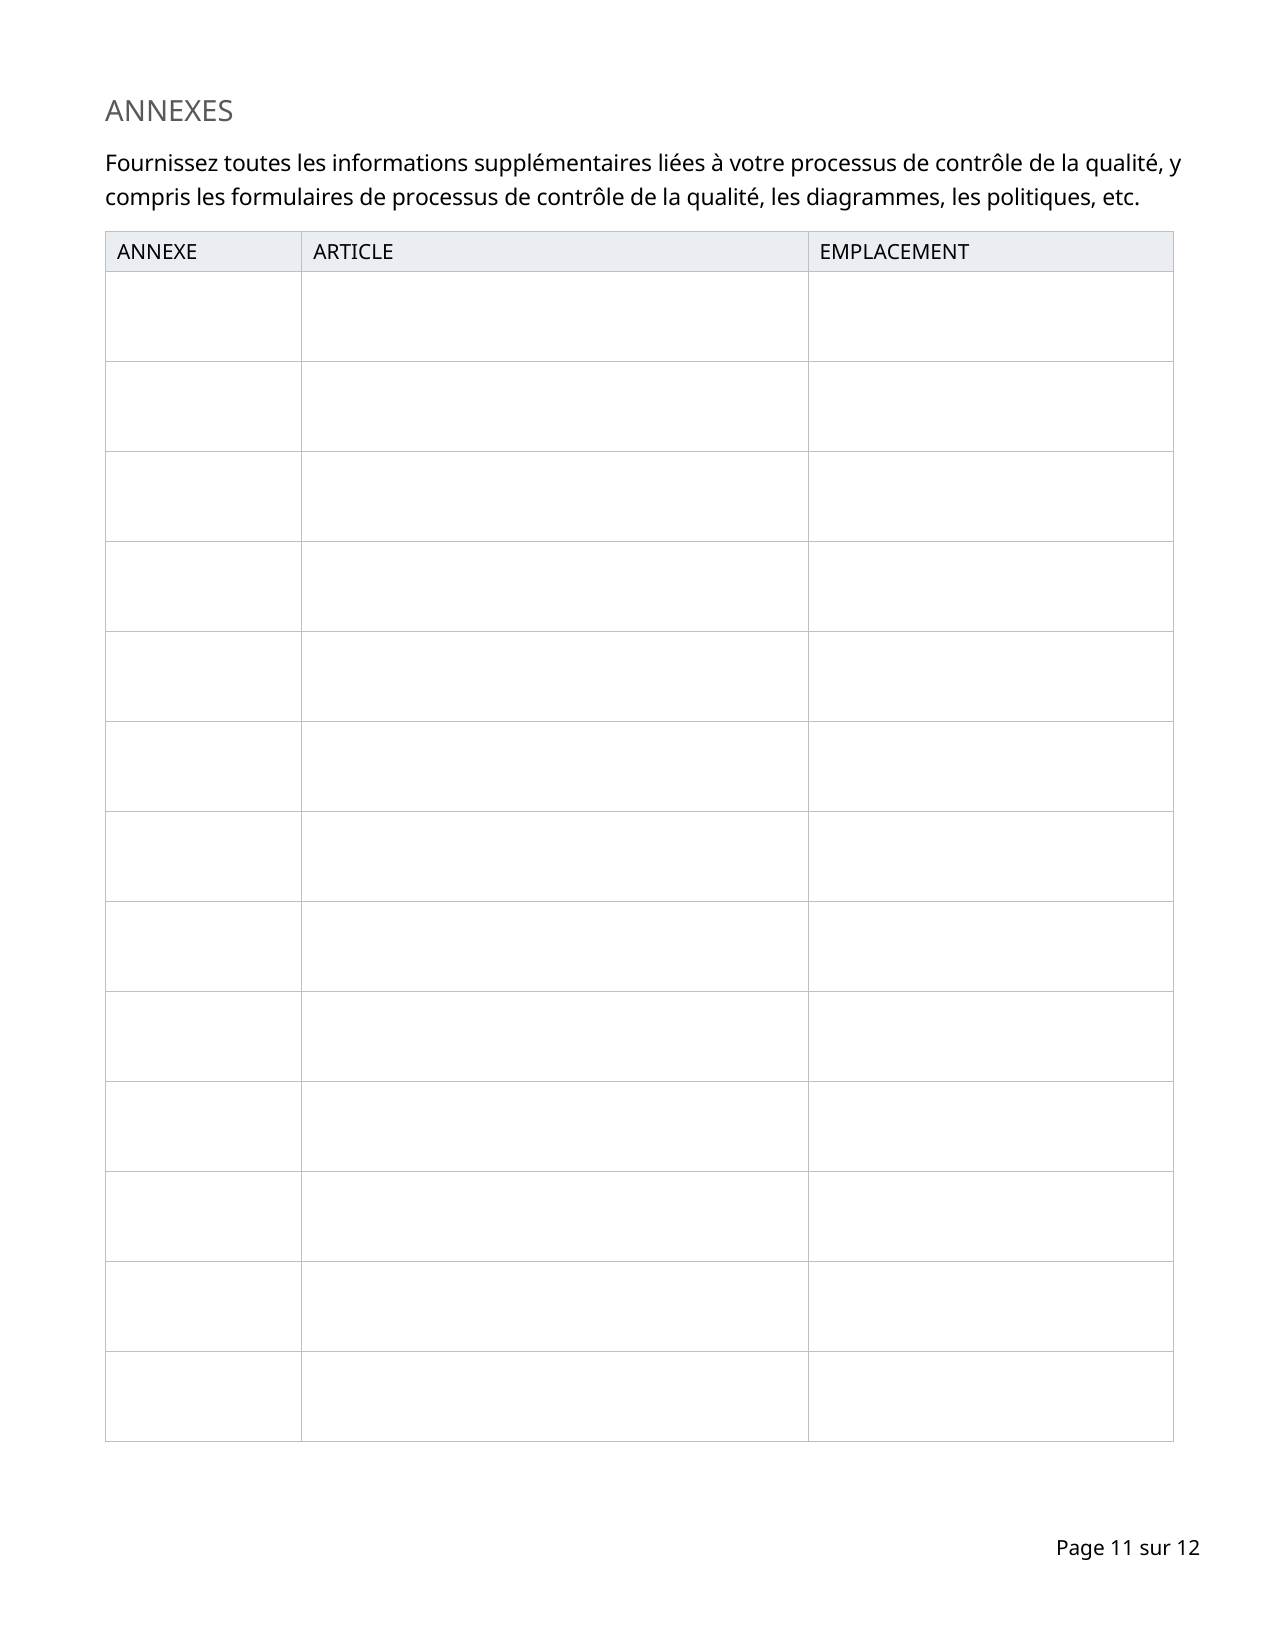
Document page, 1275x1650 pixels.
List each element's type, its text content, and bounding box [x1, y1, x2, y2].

subtitle ANNEXES [105, 91, 1275, 130]
table_cell [106, 992, 301, 1081]
table_cell [106, 1352, 301, 1441]
table_cell [106, 362, 301, 451]
table_cell [809, 1262, 1173, 1351]
table_cell [809, 722, 1173, 811]
table_cell [106, 1082, 301, 1171]
table_cell [302, 902, 808, 991]
table_cell [809, 272, 1173, 361]
table_cell [106, 542, 301, 631]
table_cell [106, 1262, 301, 1351]
table_cell [302, 1352, 808, 1441]
table_cell [809, 1352, 1173, 1441]
table_cell [302, 542, 808, 631]
table_cell [106, 902, 301, 991]
table_header ARTICLE [302, 232, 808, 271]
table_cell [302, 362, 808, 451]
table_cell [809, 452, 1173, 541]
table_cell [106, 722, 301, 811]
table_cell [809, 902, 1173, 991]
table_cell [302, 632, 808, 721]
table_cell [809, 992, 1173, 1081]
table_cell [302, 812, 808, 901]
text Fournissez toutes les informations supplémentaires liées à votre processus de contrôle de la qualité, y compris les formulaires de processus de contrôle de la qualité, les diagrammes, les politiques, etc. [105, 147, 1200, 212]
table_cell [106, 1172, 301, 1261]
table_cell [302, 992, 808, 1081]
table_cell [302, 272, 808, 361]
table_cell [302, 1082, 808, 1171]
table_header ANNEXE [106, 232, 301, 271]
table_cell [809, 632, 1173, 721]
table_cell [302, 452, 808, 541]
table_cell [302, 1262, 808, 1351]
table_cell [809, 542, 1173, 631]
table_cell [809, 362, 1173, 451]
table_cell [106, 812, 301, 901]
table_cell [106, 632, 301, 721]
table_cell [809, 812, 1173, 901]
table_cell [302, 1172, 808, 1261]
table_header EMPLACEMENT [809, 232, 1173, 271]
table_cell [809, 1082, 1173, 1171]
table_cell [106, 272, 301, 361]
table_cell [106, 452, 301, 541]
table_cell [809, 1172, 1173, 1261]
table_cell [302, 722, 808, 811]
